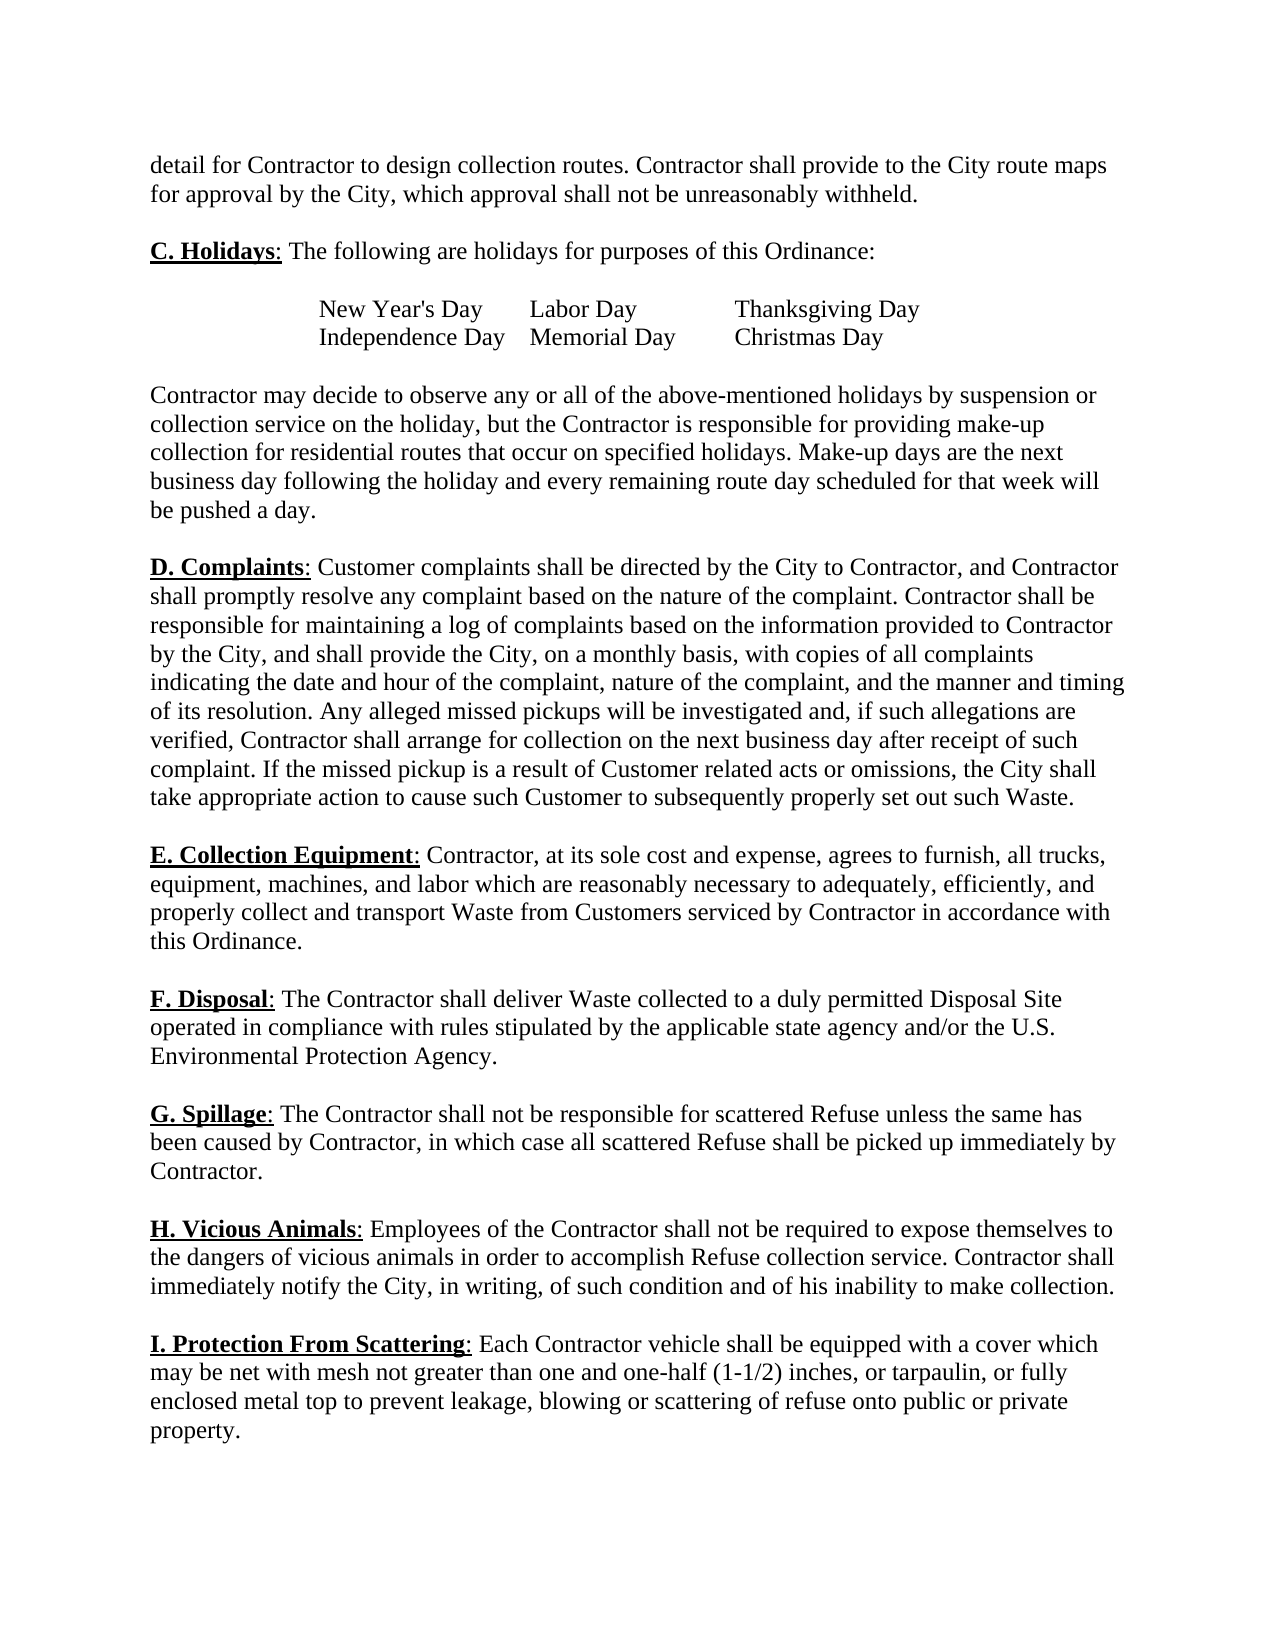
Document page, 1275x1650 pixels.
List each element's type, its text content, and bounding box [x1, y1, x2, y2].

text G. Spillage: The Contractor shall not be responsible for scattered Refuse unless the same has been caused by Contractor, in which case all scattered Refuse shall be picked up immediately by Contractor. [150, 1099, 1125, 1185]
text D. Complaints: Customer complaints shall be directed by the City to Contractor, and Contractor shall promptly resolve any complaint based on the nature of the complaint. Contractor shall be responsible for maintaining a log of complaints based on the information provided to Contractor by the City, and shall provide the City, on a monthly basis, with copies of all complaints indicating the date and hour of the complaint, nature of the complaint, and the manner and timing of its resolution. Any alleged missed pickups will be investigated and, if such allegations are verified, Contractor shall arrange for collection on the next business day after receipt of such complaint. If the missed pickup is a result of Customer related acts or omissions, the City shall take appropriate action to cause such Customer to subsequently properly set out such Waste. [150, 552, 1125, 811]
table_header Thanksgiving Day [734, 294, 964, 322]
text F. Disposal: The Contractor shall deliver Waste collected to a duly permitted Disposal Site operated in compliance with rules stipulated by the applicable state agency and/or the U.S. Environmental Protection Agency. [150, 984, 1125, 1070]
table_header Labor Day [529, 294, 734, 322]
table_cell Christmas Day [734, 323, 964, 351]
table_header New Year's Day [319, 294, 529, 322]
text Contractor may decide to observe any or all of the above-mentioned holidays by suspension or collection service on the holiday, but the Contractor is responsible for providing make-up collection for residential routes that occur on specified holidays. Make-up days are the next business day following the holiday and every remaining route day scheduled for that week will be pushed a day. [150, 380, 1125, 524]
text I. Protection From Scattering: Each Contractor vehicle shall be equipped with a cover which may be net with mesh not greater than one and one-half (1-1/2) inches, or tarpaulin, or fully enclosed metal top to prevent leakage, blowing or scattering of refuse onto public or private property. [150, 1329, 1125, 1444]
table_cell Memorial Day [529, 323, 734, 351]
text H. Vicious Animals: Employees of the Contractor shall not be required to expose themselves to the dangers of vicious animals in order to accomplish Refuse collection service. Contractor shall immediately notify the City, in writing, of such condition and of his inability to make collection. [150, 1214, 1125, 1300]
text C. Holidays: The following are holidays for purposes of this Ordinance: [150, 236, 1125, 265]
table_cell Independence Day [319, 323, 529, 351]
text E. Collection Equipment: Contractor, at its sole cost and expense, agrees to furnish, all trucks, equipment, machines, and labor which are reasonably necessary to adequately, efficiently, and properly collect and transport Waste from Customers serviced by Contractor in accordance with this Ordinance. [150, 840, 1125, 955]
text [150, 150, 1125, 207]
